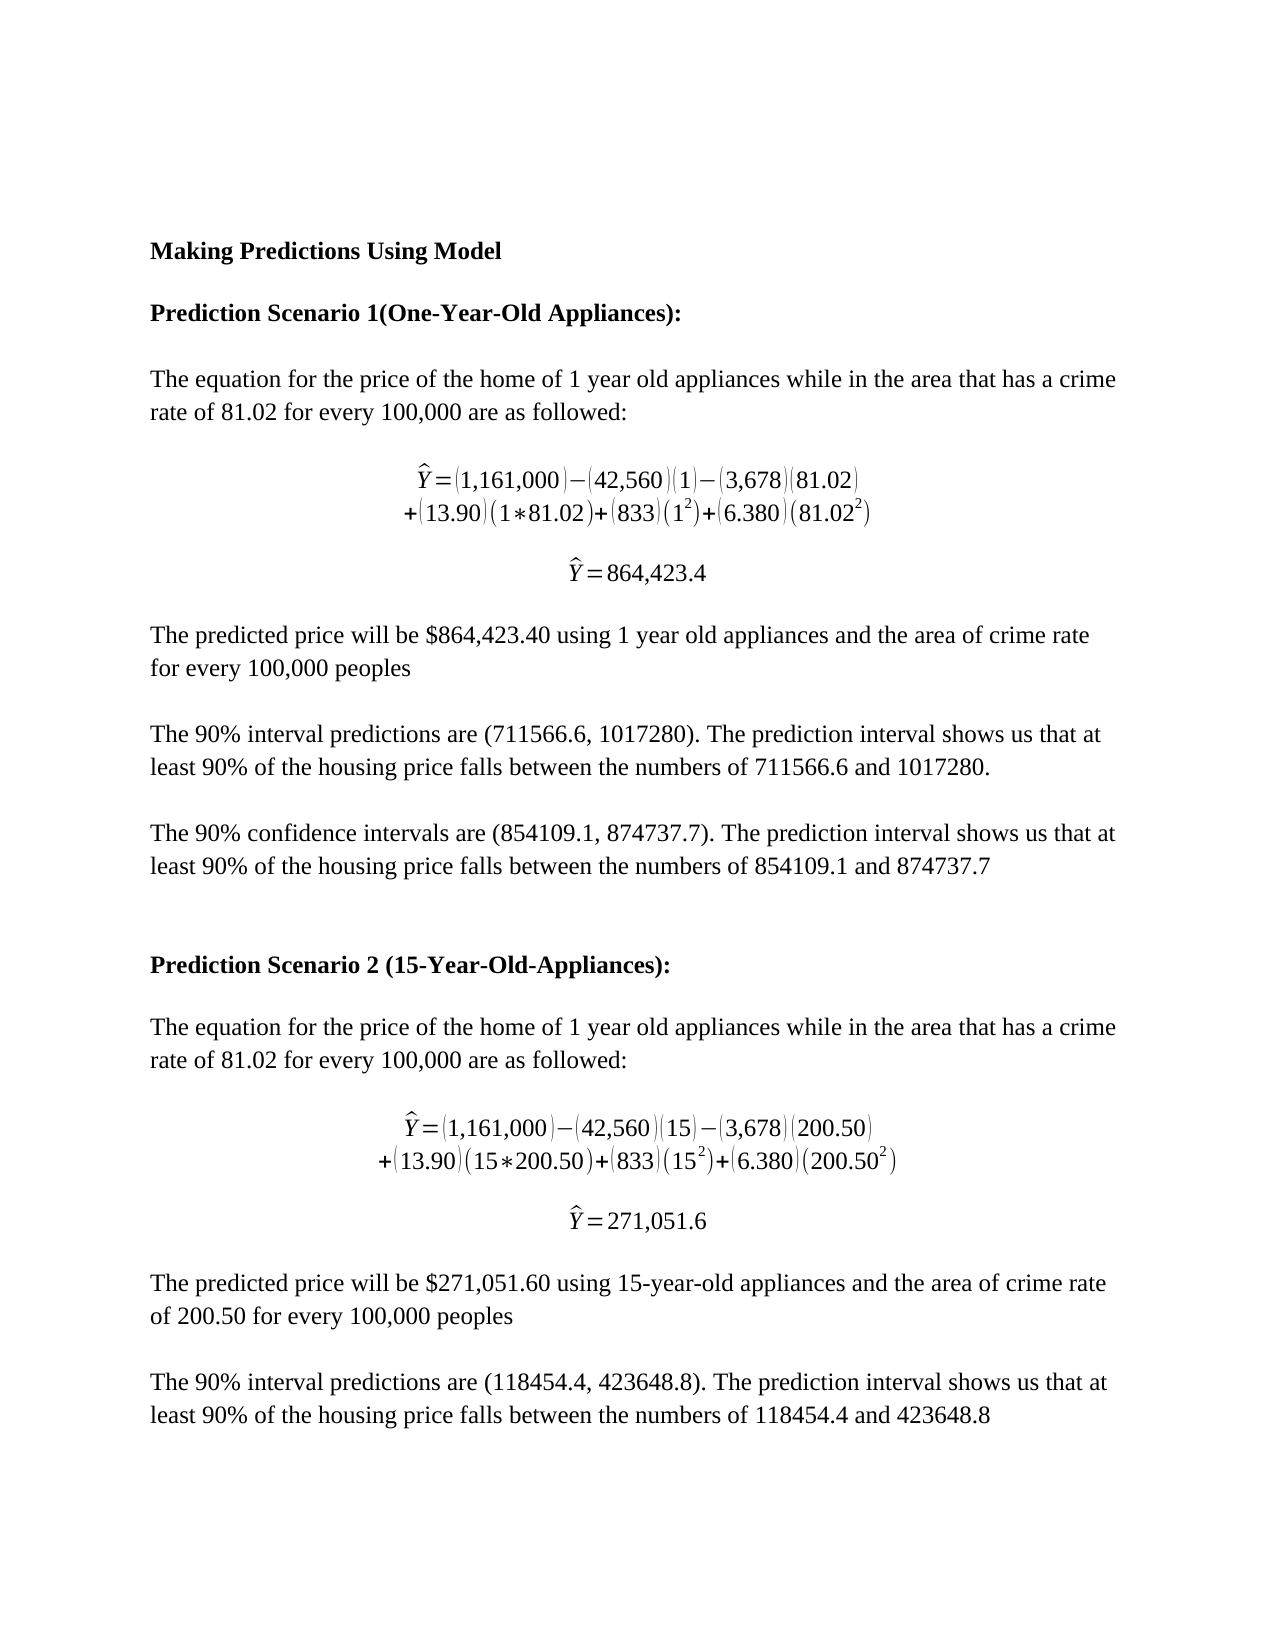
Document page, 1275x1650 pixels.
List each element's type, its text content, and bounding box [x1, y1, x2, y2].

text The 90% confidence intervals are (854109.1, 874737.7). The prediction interval shows us that at least 90% of the housing price falls between the numbers of 854109.1 and 874737.7 [150, 818, 1125, 880]
text Prediction Scenario 1(One-Year-Old Appliances): [150, 298, 1125, 327]
text The predicted price will be $864,423.40 using 1 year old appliances and the area of crime rate for every 100,000 peoples [150, 620, 1125, 682]
text Prediction Scenario 2 (15-Year-Old-Appliances): [150, 950, 1125, 979]
subtitle Making Predictions Using Model [150, 236, 1125, 265]
text The predicted price will be $271,051.60 using 15-year-old appliances and the area of crime rate of 200.50 for every 100,000 peoples [150, 1268, 1125, 1330]
text The equation for the price of the home of 1 year old appliances while in the area that has a crime rate of 81.02 for every 100,000 are as followed: [150, 1012, 1125, 1074]
text The equation for the price of the home of 1 year old appliances while in the area that has a crime rate of 81.02 for every 100,000 are as followed: [150, 364, 1125, 426]
text The 90% interval predictions are (711566.6, 1017280). The prediction interval shows us that at least 90% of the housing price falls between the numbers of 711566.6 and 1017280. [150, 719, 1125, 781]
text The 90% interval predictions are (118454.4, 423648.8). The prediction interval shows us that at least 90% of the housing price falls between the numbers of 118454.4 and 423648.8 [150, 1367, 1125, 1429]
